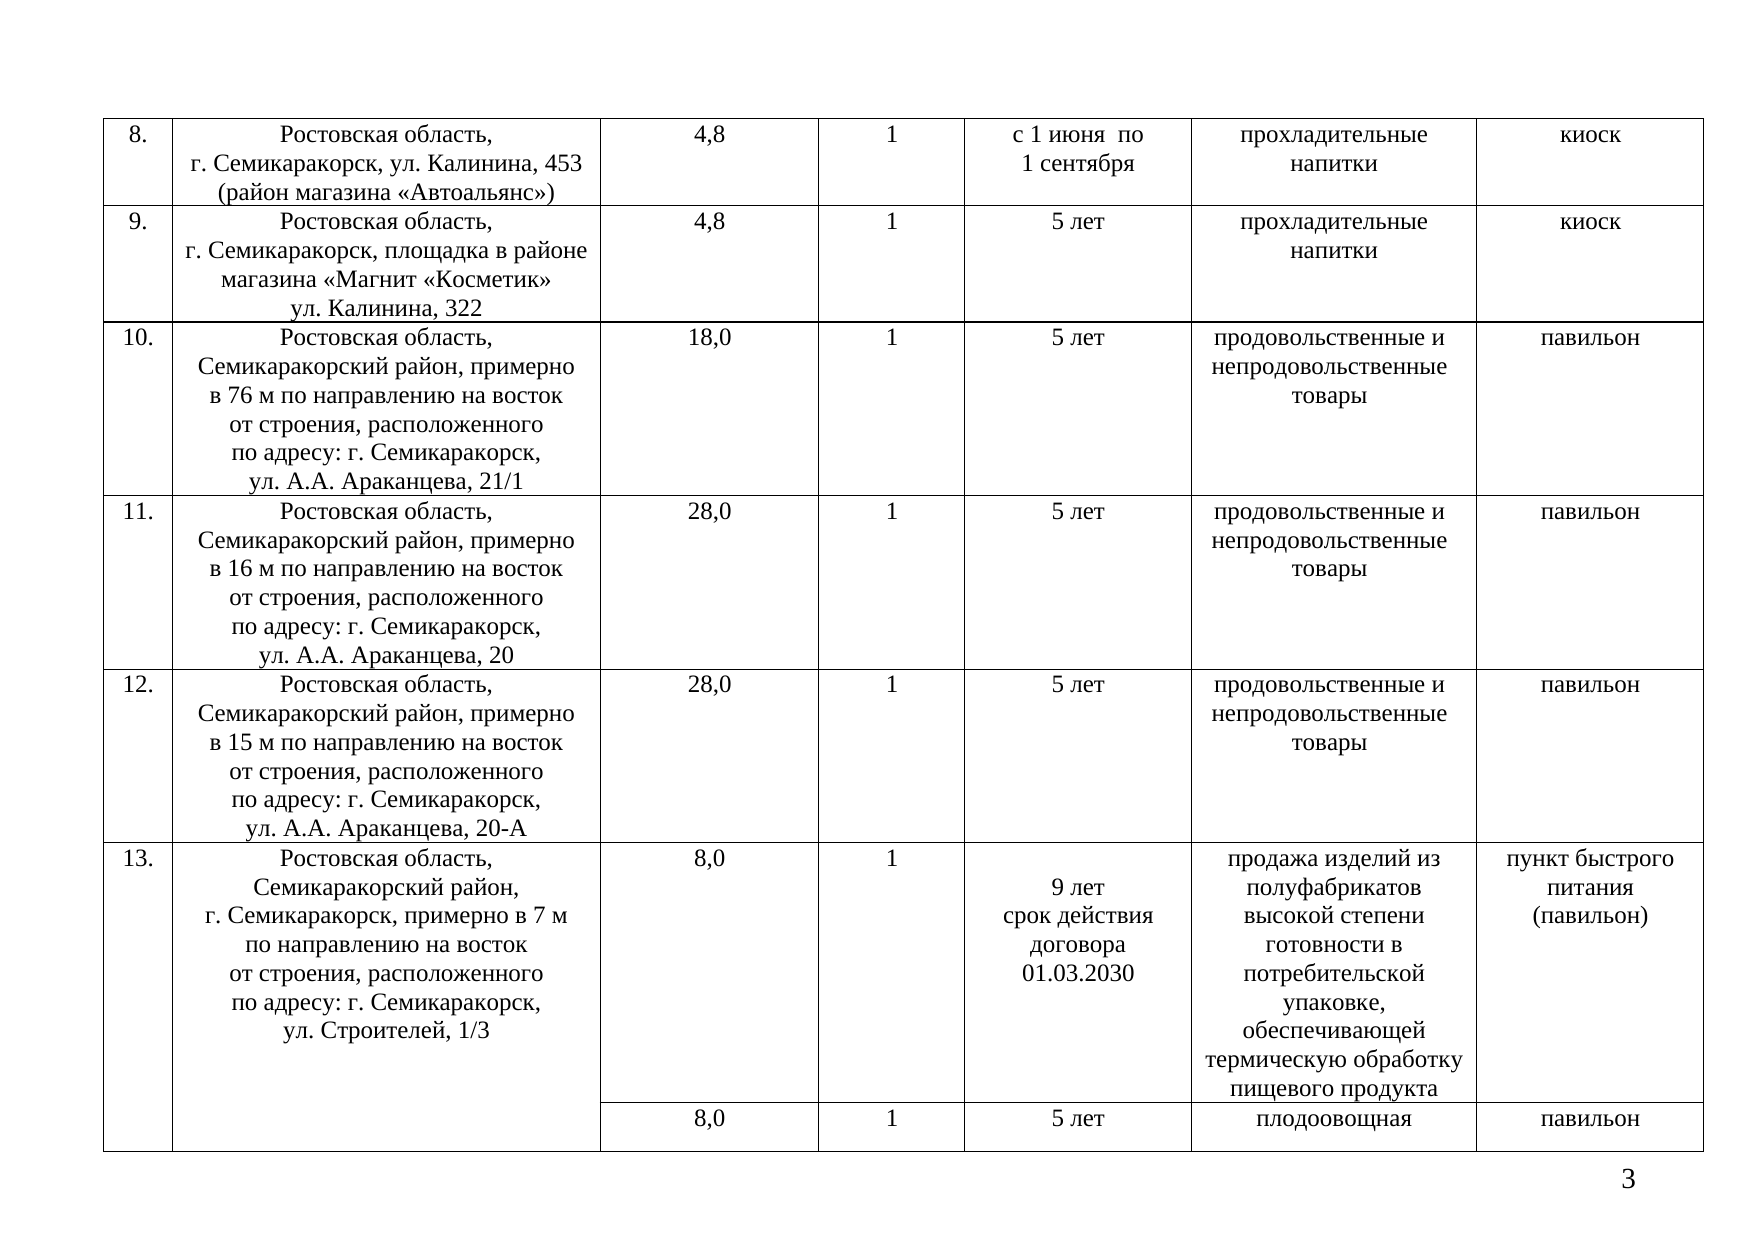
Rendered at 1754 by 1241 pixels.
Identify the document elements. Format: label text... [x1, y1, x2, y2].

table_cell 1 [819, 843, 964, 1102]
table_cell Ростовская область, Семикаракорский район, примерно в 15 м по направлению на восток от строения, расположенного по адресу: г. Семикаракорск, ул. А.А. Араканцева, 20-А [173, 670, 600, 842]
table_cell с 1 июня по 1 сентября [965, 119, 1191, 205]
table_cell 12. [104, 670, 172, 842]
table_cell 1 [819, 323, 964, 495]
table_cell Ростовская область, Семикаракорский район, примерно в 16 м по направлению на восток от строения, расположенного по адресу: г. Семикаракорск, ул. А.А. Араканцева, 20 [173, 496, 600, 668]
table_cell пункт быстрого питания (павильон) [1477, 843, 1703, 1102]
table_cell прохладительные напитки [1192, 119, 1476, 205]
table_cell 28,0 [601, 670, 818, 842]
table_cell павильон [1477, 1103, 1703, 1151]
table_cell павильон [1477, 670, 1703, 842]
table_cell 1 [819, 206, 964, 321]
table_cell продовольственные и непродовольственные товары [1192, 323, 1476, 495]
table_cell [1192, 843, 1476, 1102]
table_cell 8. [104, 119, 172, 205]
table_cell павильон [1477, 323, 1703, 495]
table_cell 10. [104, 323, 172, 495]
table_cell 1 [819, 1103, 964, 1151]
table_cell 1 [819, 496, 964, 668]
table_cell 18,0 [601, 323, 818, 495]
table_cell 5 лет [965, 1103, 1191, 1151]
table_cell 8,0 [601, 1103, 818, 1151]
table_cell 11. [104, 496, 172, 668]
table_cell 4,8 [601, 119, 818, 205]
table_cell киоск [1477, 206, 1703, 321]
table_cell продовольственные и непродовольственные товары [1192, 670, 1476, 842]
table_cell 28,0 [601, 496, 818, 668]
table_cell 1 [819, 119, 964, 205]
table_cell 9. [104, 206, 172, 321]
table_cell 9 лет срок действия договора 01.03.2030 [965, 843, 1191, 1102]
table_cell Ростовская область, г. Семикаракорск, ул. Калинина, 453 (район магазина «Автоальянс») [173, 119, 600, 205]
table_cell 5 лет [965, 323, 1191, 495]
table_cell киоск [1477, 119, 1703, 205]
table_cell 5 лет [965, 496, 1191, 668]
table_cell 5 лет [965, 206, 1191, 321]
table_cell павильон [1477, 496, 1703, 668]
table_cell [1192, 1103, 1476, 1151]
table_cell 4,8 [601, 206, 818, 321]
table_cell 1 [819, 670, 964, 842]
table_cell Ростовская область, Семикаракорский район, г. Семикаракорск, примерно в 7 м по направлению на восток от строения, расположенного по адресу: г. Семикаракорск, ул. Строителей, 1/3 [173, 843, 600, 1151]
table_cell прохладительные напитки [1192, 206, 1476, 321]
table_cell 8,0 [601, 843, 818, 1102]
table_cell 13. [104, 843, 172, 1151]
table_cell продовольственные и непродовольственные товары [1192, 496, 1476, 668]
table_cell 5 лет [965, 670, 1191, 842]
table_cell Ростовская область, г. Семикаракорск, площадка в районе магазина «Магнит «Косметик» ул. Калинина, 322 [173, 206, 600, 321]
table_cell Ростовская область, Семикаракорский район, примерно в 76 м по направлению на восток от строения, расположенного по адресу: г. Семикаракорск, ул. А.А. Араканцева, 21/1 [173, 323, 600, 495]
